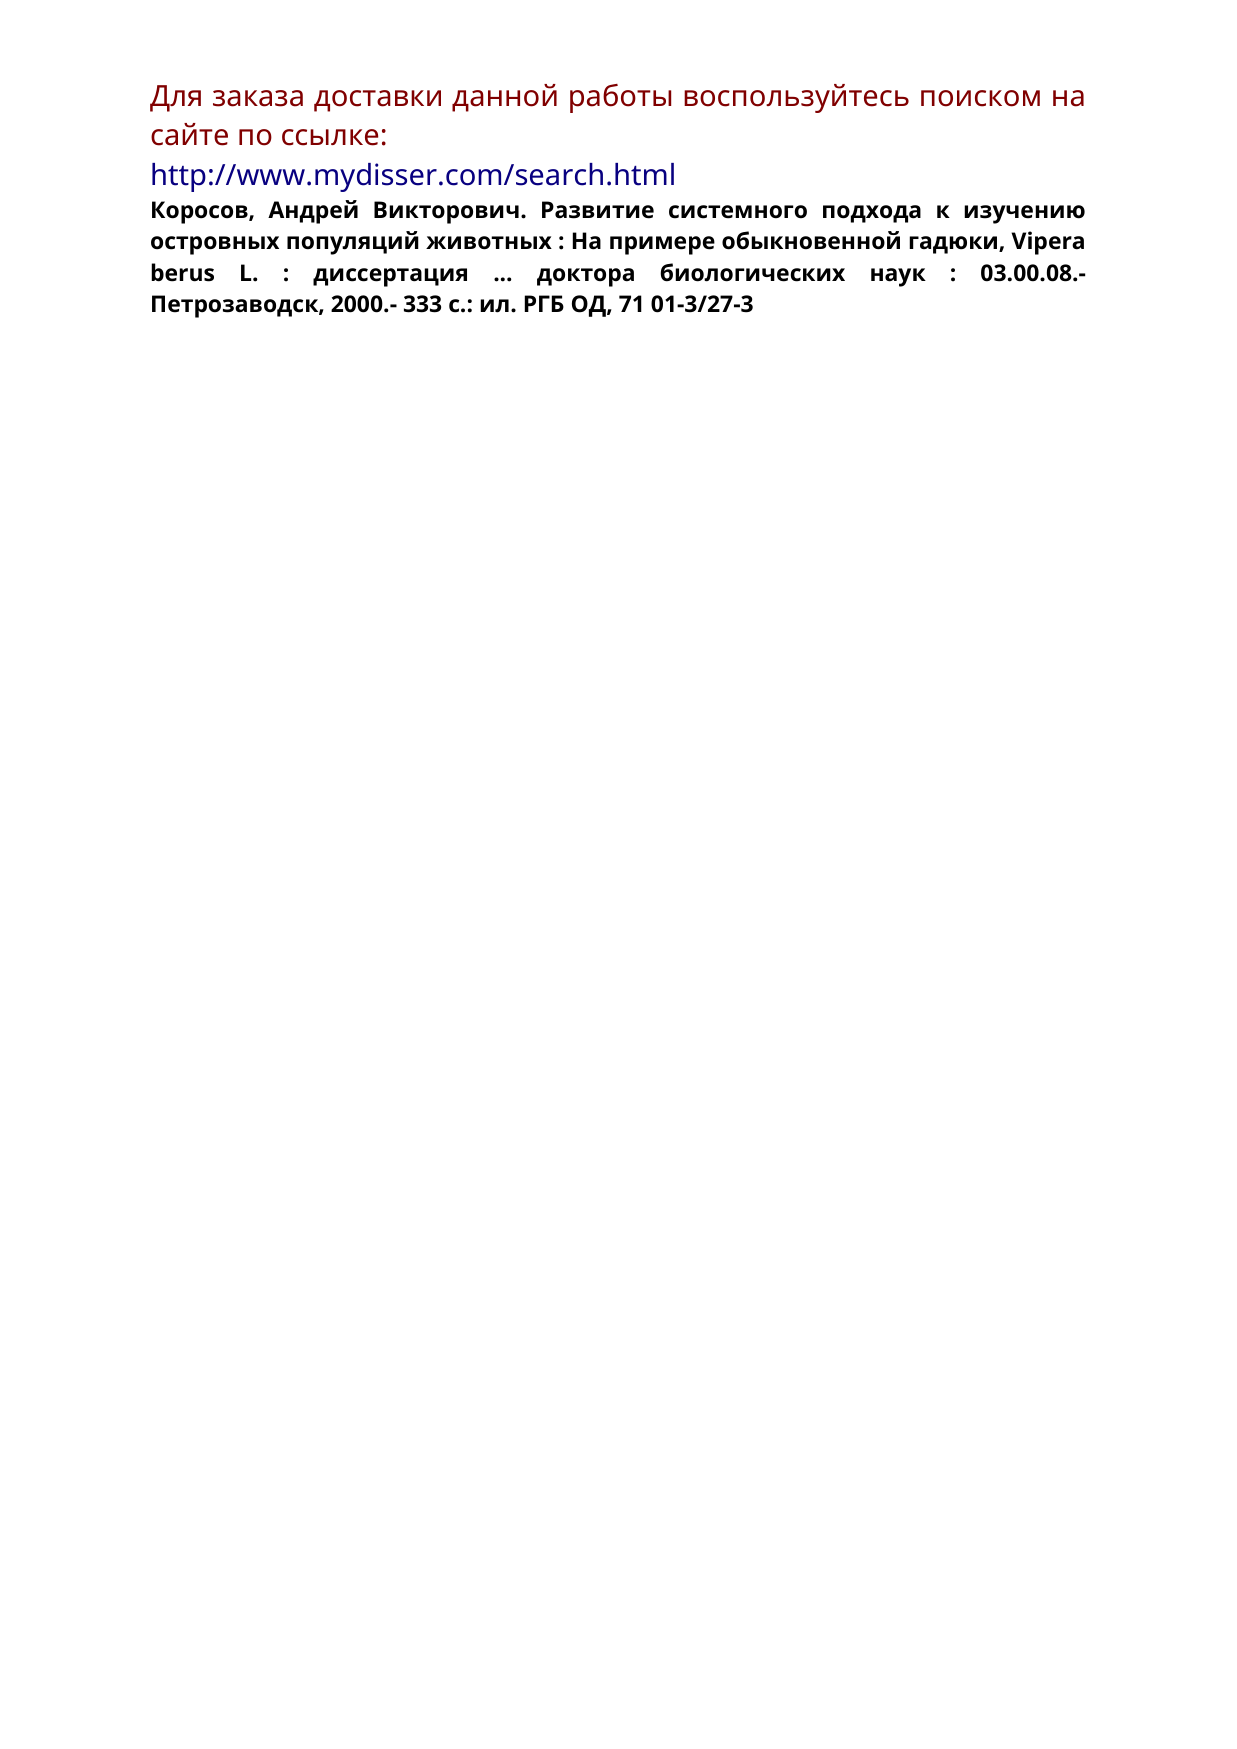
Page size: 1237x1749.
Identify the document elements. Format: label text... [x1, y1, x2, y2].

text Коросов, Андрей Викторович. Развитие системного подхода к изучению островных популяций животных : На примере обыкновенной гадюки, Vipera berus L. : диссертация ... доктора биологических наук : 03.00.08.- Петрозаводск, 2000.- 333 с.: ил. РГБ ОД, 71 01-3/27-3 [150, 194, 1086, 319]
